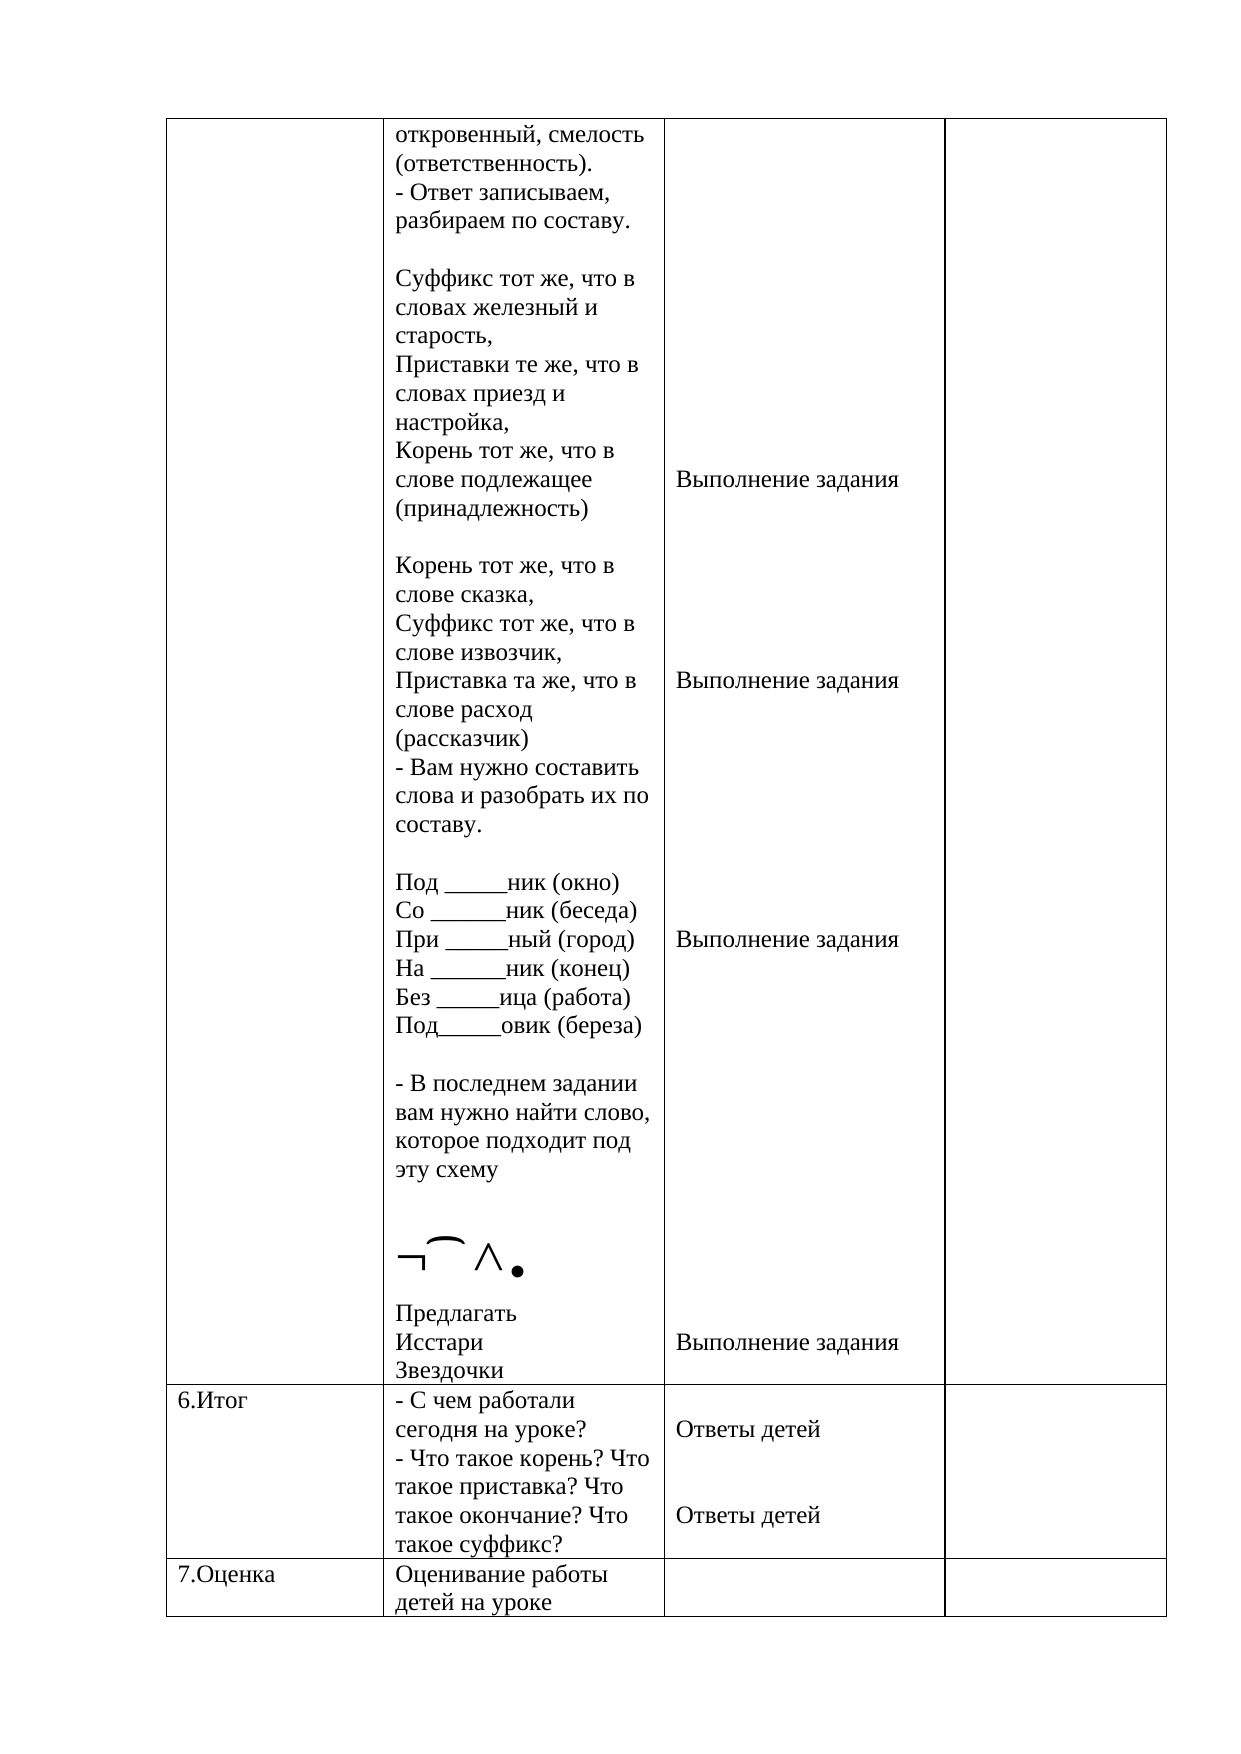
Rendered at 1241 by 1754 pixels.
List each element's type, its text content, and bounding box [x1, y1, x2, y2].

table_cell Оценивание работы детей на уроке [384, 1559, 664, 1616]
table_cell [946, 1559, 1166, 1616]
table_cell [665, 119, 944, 1384]
table_cell - С чем работали сегодня на уроке? - Что такое корень? Что такое приставка? Что такое окончание? Что такое суффикс? [384, 1385, 664, 1558]
table_cell 6.Итог [167, 1385, 383, 1558]
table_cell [946, 119, 1166, 1384]
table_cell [384, 119, 664, 1384]
table_cell Ответы детей Ответы детей [665, 1385, 944, 1558]
table_cell 7.Оценка [167, 1559, 383, 1616]
table_cell [946, 1385, 1166, 1558]
table_cell [665, 1559, 944, 1616]
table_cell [167, 119, 383, 1384]
